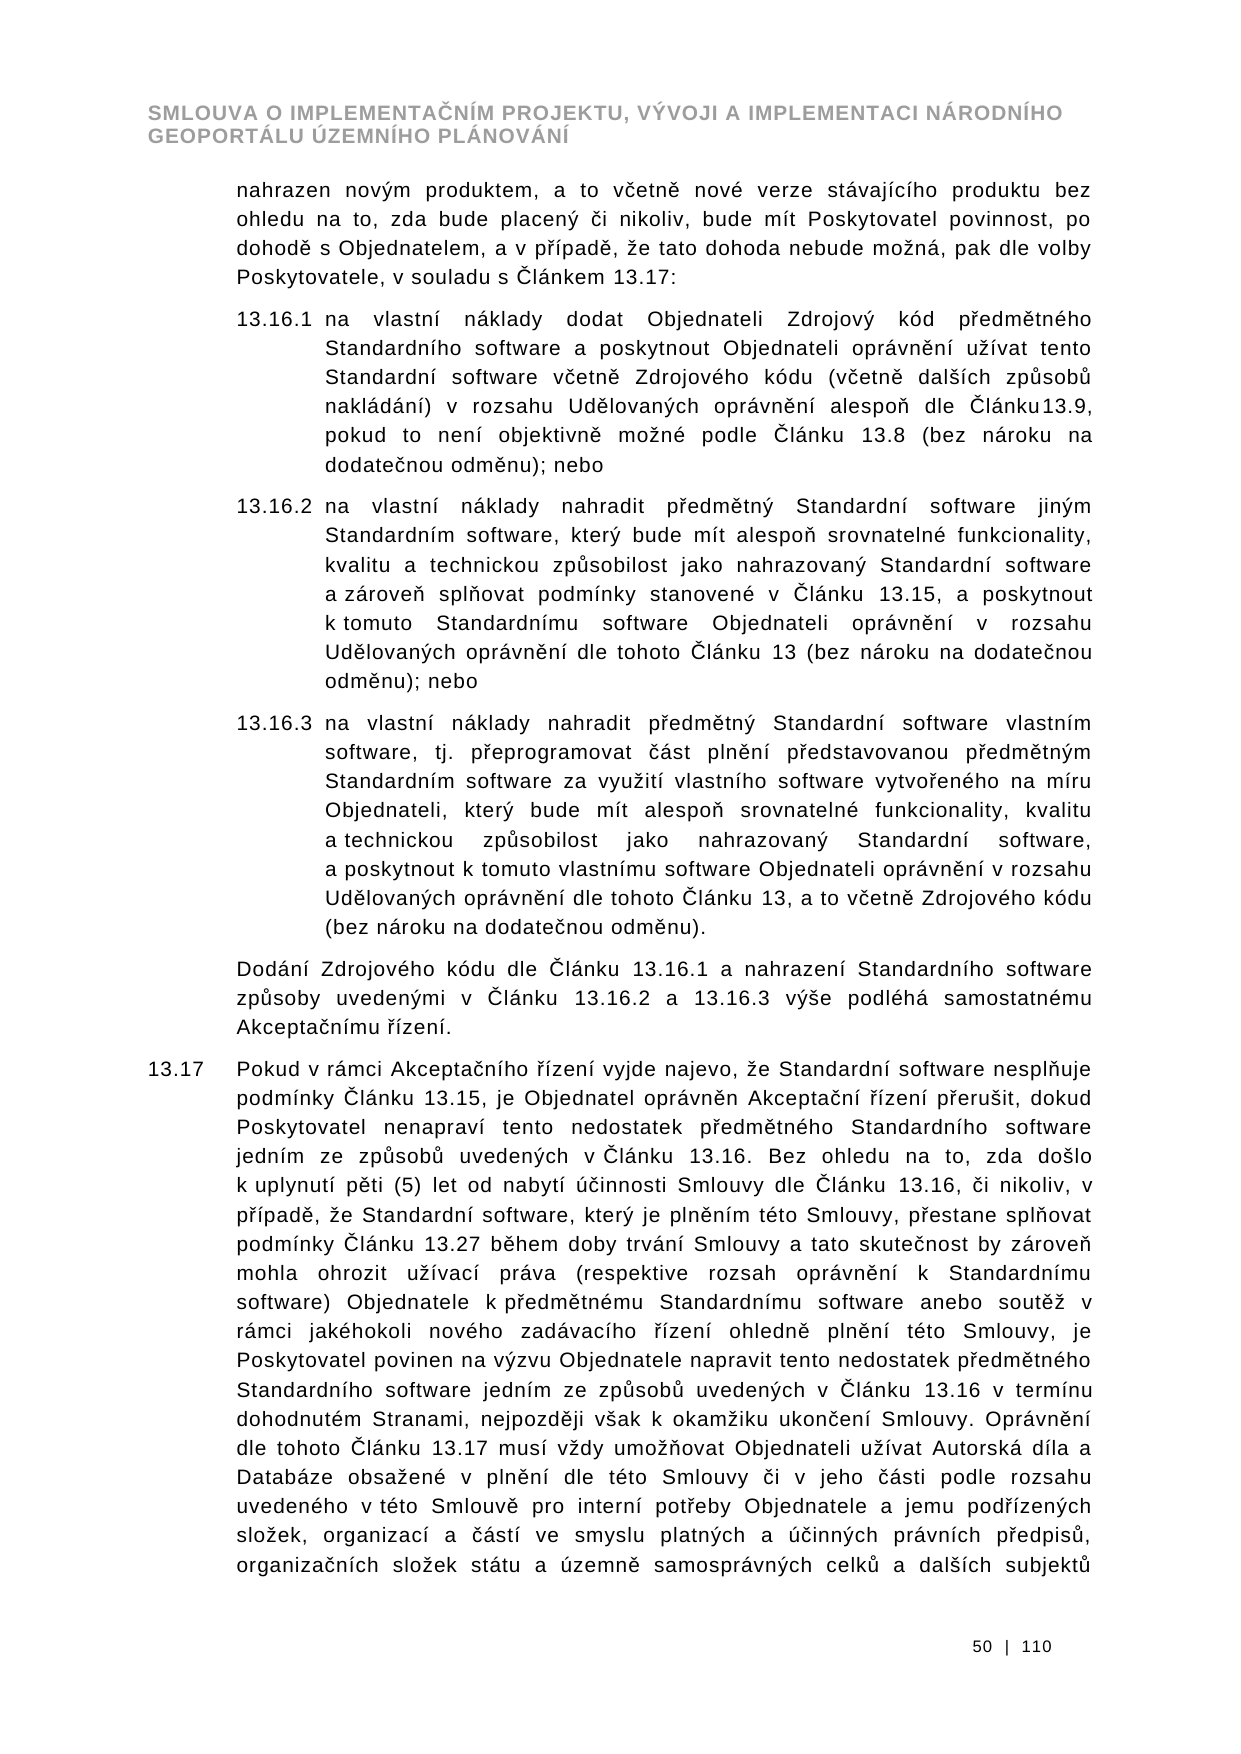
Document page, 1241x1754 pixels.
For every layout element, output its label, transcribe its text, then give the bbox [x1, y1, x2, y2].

list na vlastní náklady dodat Objednateli Zdrojový kód předmětného Standardního software a poskytnout Objednateli oprávnění užívat tento Standardní software včetně Zdrojového kódu (včetně dalších způsobů nakládání) v rozsahu Udělovaných oprávnění alespoň dle Článku13.9, pokud to není objektivně možné podle Článku 13.8 (bez nároku na dodatečnou odměnu); nebo [236, 301, 1092, 476]
list Dodání Zdrojového kódu dle Článku 13.16.1 a nahrazení Standardního software způsoby uvedenými v Článku 13.16.2 a 13.16.3 výše podléhá samostatnému Akceptačnímu řízení. [236, 951, 1092, 1039]
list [148, 172, 1092, 289]
list na vlastní náklady nahradit předmětný Standardní software jiným Standardním software, který bude mít alespoň srovnatelné funkcionality, kvalitu a technickou způsobilost jako nahrazovaný Standardní software a zároveň splňovat podmínky stanovené v Článku 13.15, a poskytnout k tomuto Standardnímu software Objednateli oprávnění v rozsahu Udělovaných oprávnění dle tohoto Článku 13 (bez nároku na dodatečnou odměnu); nebo [236, 489, 1092, 693]
list na vlastní náklady nahradit předmětný Standardní software vlastním software, tj. přeprogramovat část plnění představovanou předmětným Standardním software za využití vlastního software vytvořeného na míru Objednateli, který bude mít alespoň srovnatelné funkcionality, kvalitu a technickou způsobilost jako nahrazovaný Standardní software, a poskytnout k tomuto vlastnímu software Objednateli oprávnění v rozsahu Udělovaných oprávnění dle tohoto Článku 13, a to včetně Zdrojového kódu (bez nároku na dodatečnou odměnu). [236, 706, 1092, 939]
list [148, 1051, 1092, 1576]
